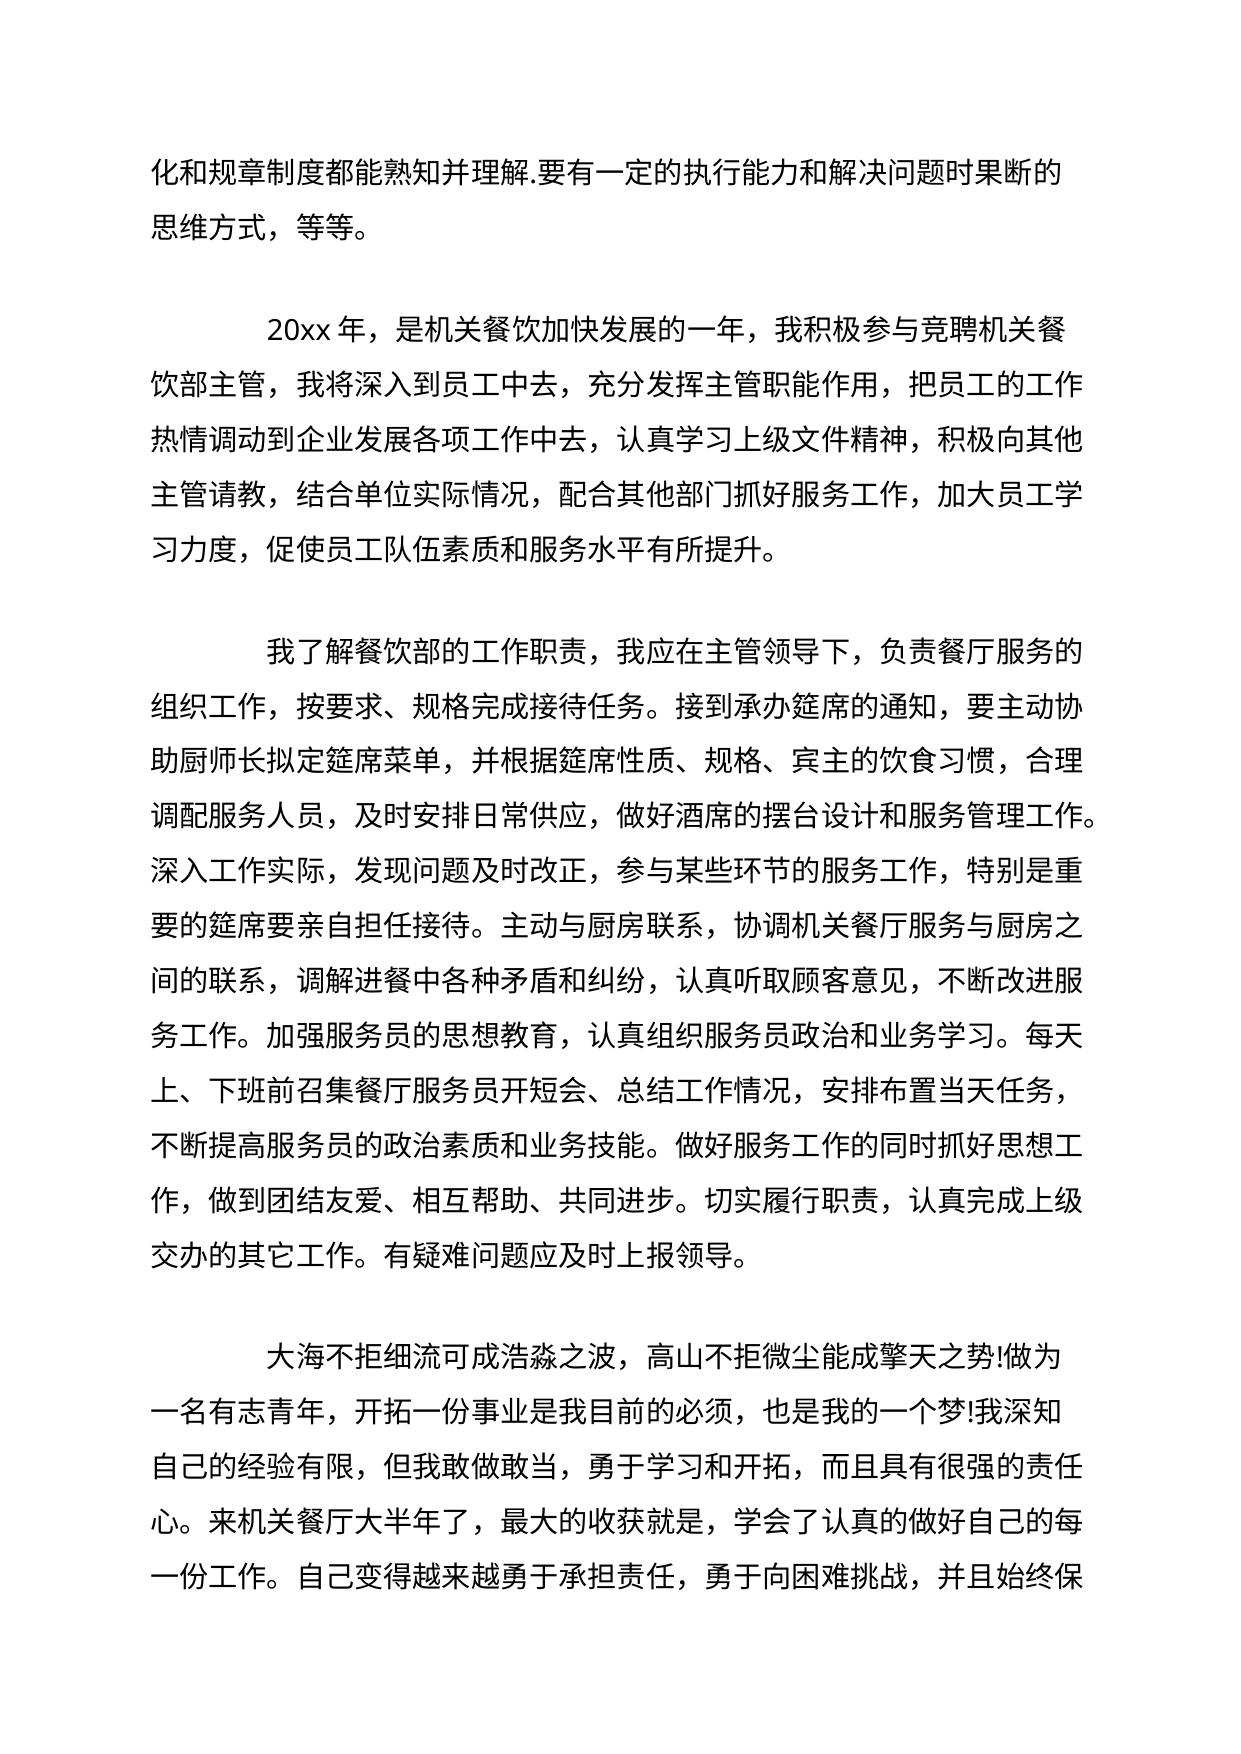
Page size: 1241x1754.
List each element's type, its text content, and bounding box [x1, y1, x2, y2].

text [150, 150, 1090, 247]
text 20xx年，是机关餐饮加快发展的一年，我积极参与竞聘机关餐饮部主管，我将深入到员工中去，充分发挥主管职能作用，把员工的工作热情调动到企业发展各项工作中去，认真学习上级文件精神，积极向其他主管请教，结合单位实际情况，配合其他部门抓好服务工作，加大员工学习力度，促使员工队伍素质和服务水平有所提升。 [150, 307, 1090, 569]
text 我了解餐饮部的工作职责，我应在主管领导下，负责餐厅服务的组织工作，按要求、规格完成接待任务。接到承办筵席的通知，要主动协助厨师长拟定筵席菜单，并根据筵席性质、规格、宾主的饮食习惯，合理调配服务人员，及时安排日常供应，做好酒席的摆台设计和服务管理工作。深入工作实际，发现问题及时改正，参与某些环节的服务工作，特别是重要的筵席要亲自担任接待。主动与厨房联系，协调机关餐厅服务与厨房之间的联系，调解进餐中各种矛盾和纠纷，认真听取顾客意见，不断改进服务工作。加强服务员的思想教育，认真组织服务员政治和业务学习。每天上、下班前召集餐厅服务员开短会、总结工作情况，安排布置当天任务，不断提高服务员的政治素质和业务技能。做好服务工作的同时抓好思想工作，做到团结友爱、相互帮助、共同进步。切实履行职责，认真完成上级交办的其它工作。有疑难问题应及时上报领导。 [150, 628, 1090, 1274]
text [150, 1334, 1090, 1596]
